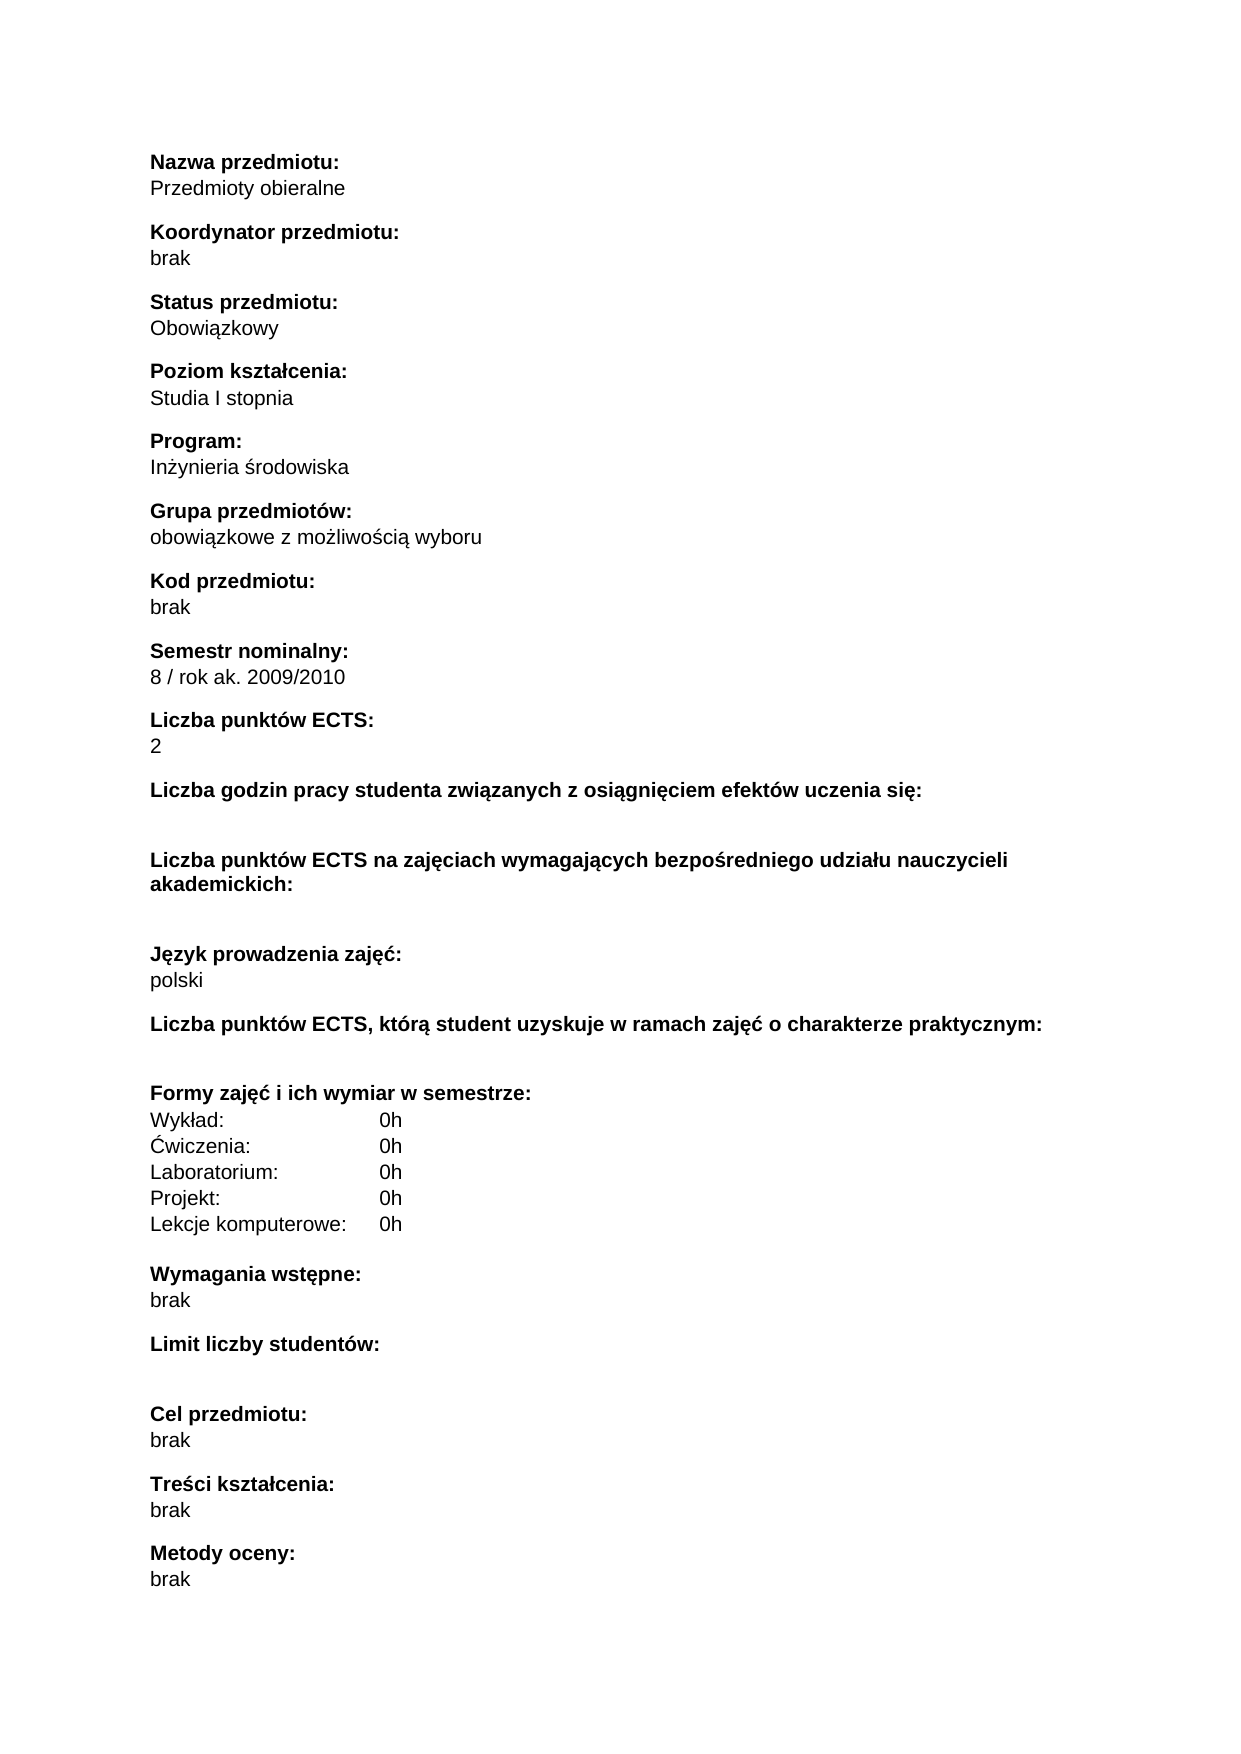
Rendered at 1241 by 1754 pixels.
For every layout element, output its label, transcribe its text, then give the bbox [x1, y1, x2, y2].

text Semestr nominalny: [150, 638, 1090, 662]
text Poziom kształcenia: [150, 359, 1090, 383]
text Metody oceny: [150, 1541, 1090, 1565]
text Liczba punktów ECTS: [150, 708, 1090, 732]
text Limit liczby studentów: [150, 1332, 1090, 1356]
table_header 0h [369, 1108, 597, 1132]
table_cell Projekt: [140, 1186, 367, 1210]
text Kod przedmiotu: [150, 569, 1090, 593]
text 8 / rok ak. 2009/2010 [150, 664, 1090, 688]
text Cel przedmiotu: [150, 1402, 1090, 1426]
text Liczba punktów ECTS na zajęciach wymagających bezpośredniego udziału nauczycieli akademickich: [150, 848, 1090, 896]
table_cell 0h [369, 1132, 597, 1158]
text Przedmioty obieralne [150, 176, 1090, 200]
table_cell 0h [369, 1158, 597, 1184]
text Nazwa przedmiotu: [150, 150, 1090, 174]
table_cell 0h [369, 1184, 597, 1210]
text Program: [150, 429, 1090, 453]
text brak [150, 246, 1090, 270]
text Liczba godzin pracy studenta związanych z osiągnięciem efektów uczenia się: [150, 778, 1090, 802]
text Status przedmiotu: [150, 289, 1090, 313]
text Grupa przedmiotów: [150, 499, 1090, 523]
table_cell Lekcje komputerowe: [140, 1212, 367, 1236]
text Treści kształcenia: [150, 1471, 1090, 1495]
text brak [150, 595, 1090, 619]
text obowiązkowe z możliwością wyboru [150, 525, 1090, 549]
text brak [150, 1497, 1090, 1521]
text Liczba punktów ECTS, którą student uzyskuje w ramach zajęć o charakterze praktycznym: [150, 1011, 1090, 1035]
text Język prowadzenia zajęć: [150, 942, 1090, 966]
text brak [150, 1288, 1090, 1312]
text Inżynieria środowiska [150, 455, 1090, 479]
text polski [150, 968, 1090, 992]
text Koordynator przedmiotu: [150, 220, 1090, 244]
table_header Wykład: [140, 1108, 367, 1132]
text 2 [150, 734, 1090, 758]
text brak [150, 1567, 1090, 1591]
text Wymagania wstępne: [150, 1262, 1090, 1286]
text brak [150, 1428, 1090, 1452]
text Studia I stopnia [150, 385, 1090, 409]
table_cell Ćwiczenia: [140, 1134, 367, 1158]
table_cell 0h [369, 1210, 597, 1236]
table_cell Laboratorium: [140, 1160, 367, 1184]
text Formy zajęć i ich wymiar w semestrze: [150, 1081, 1090, 1105]
text Obowiązkowy [150, 316, 1090, 339]
